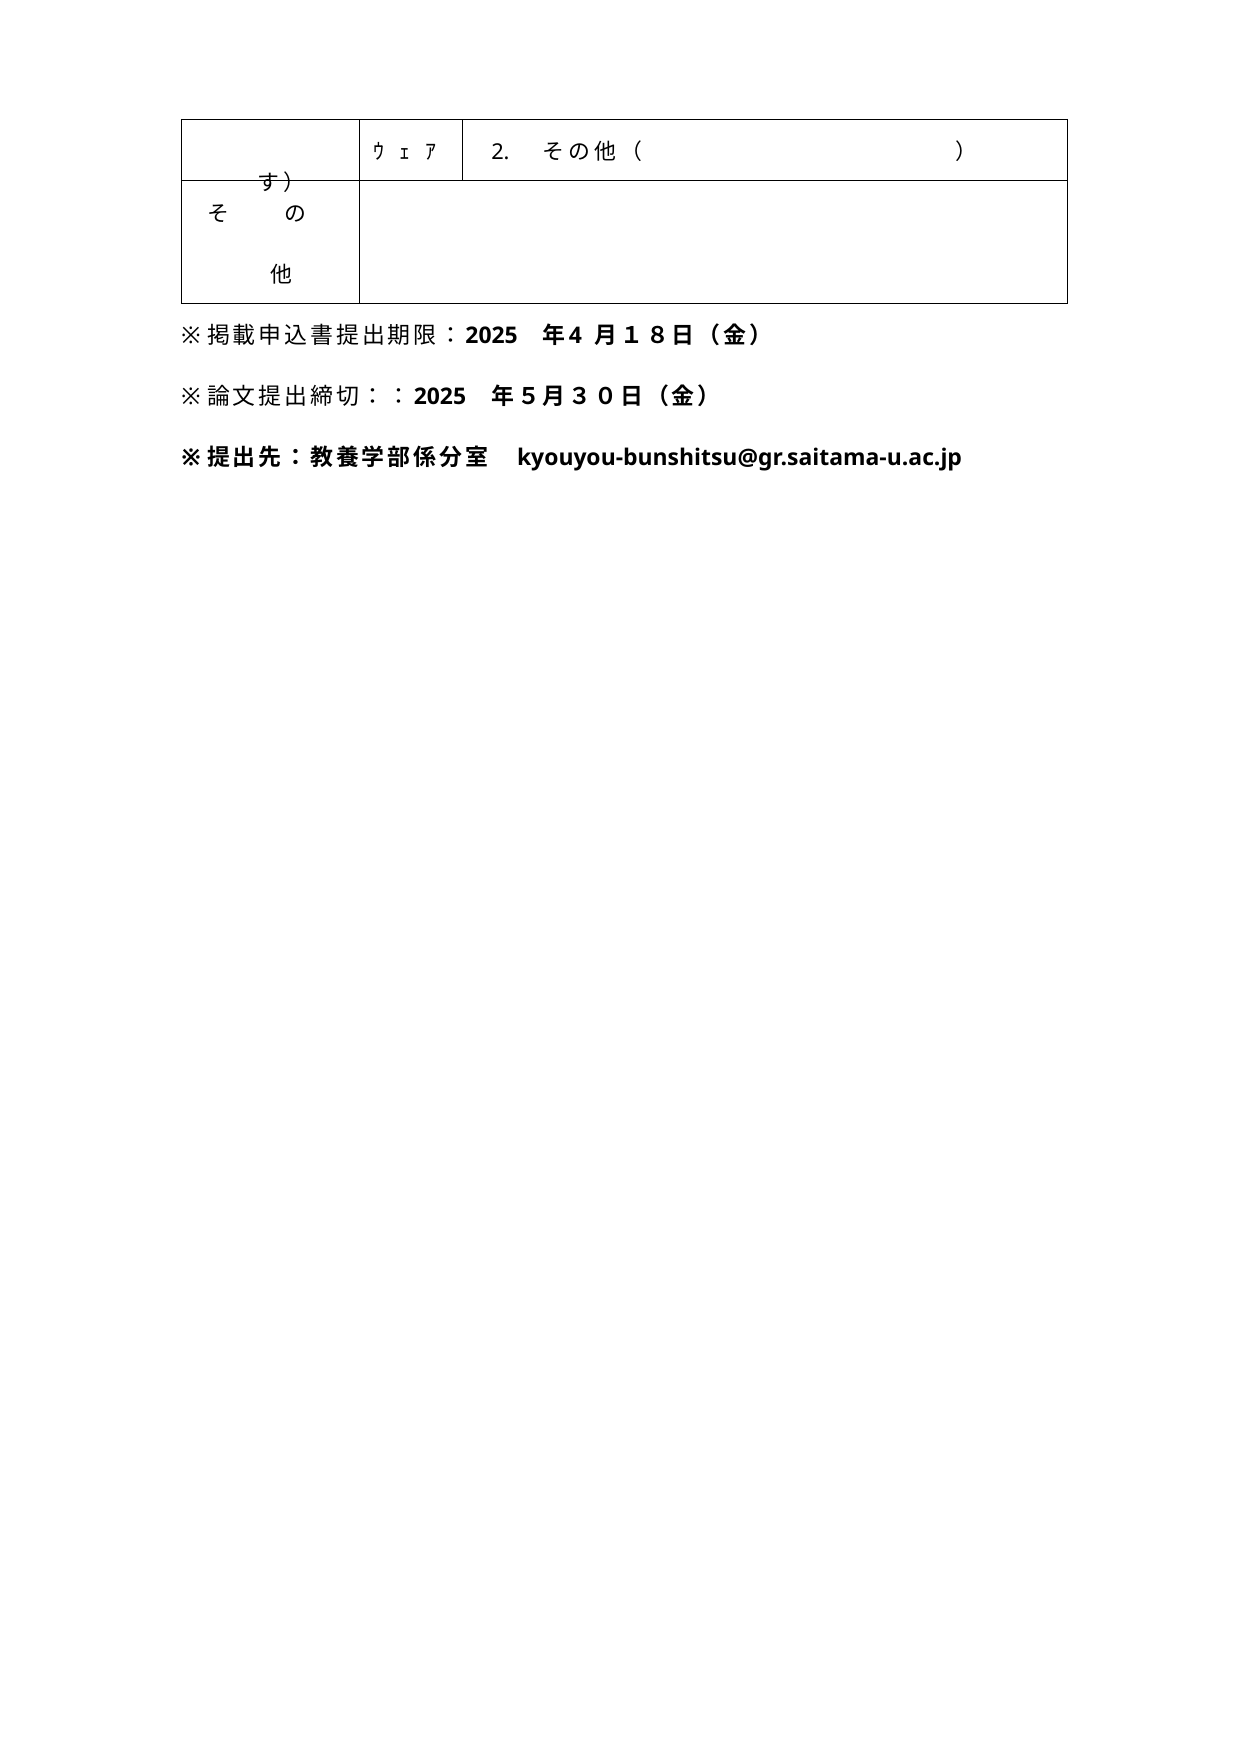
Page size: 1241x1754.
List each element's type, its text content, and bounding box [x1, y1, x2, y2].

table_cell ｿﾌﾄｳｪｱ [360, 120, 462, 180]
text ※論文提出締切：：2025年５月３０日（金） [181, 364, 1059, 425]
table_cell その他 [182, 181, 359, 303]
table_cell 1. ワード 2. その他（ ） [463, 120, 1067, 180]
text ※提出先：教養学部係分室 kyouyou-bunshitsu@gr.saitama-u.ac.jp [181, 425, 1059, 486]
table_cell [360, 181, 1067, 303]
text ※掲載申込書提出期限：2025年4月１８日（金） [181, 304, 1059, 364]
